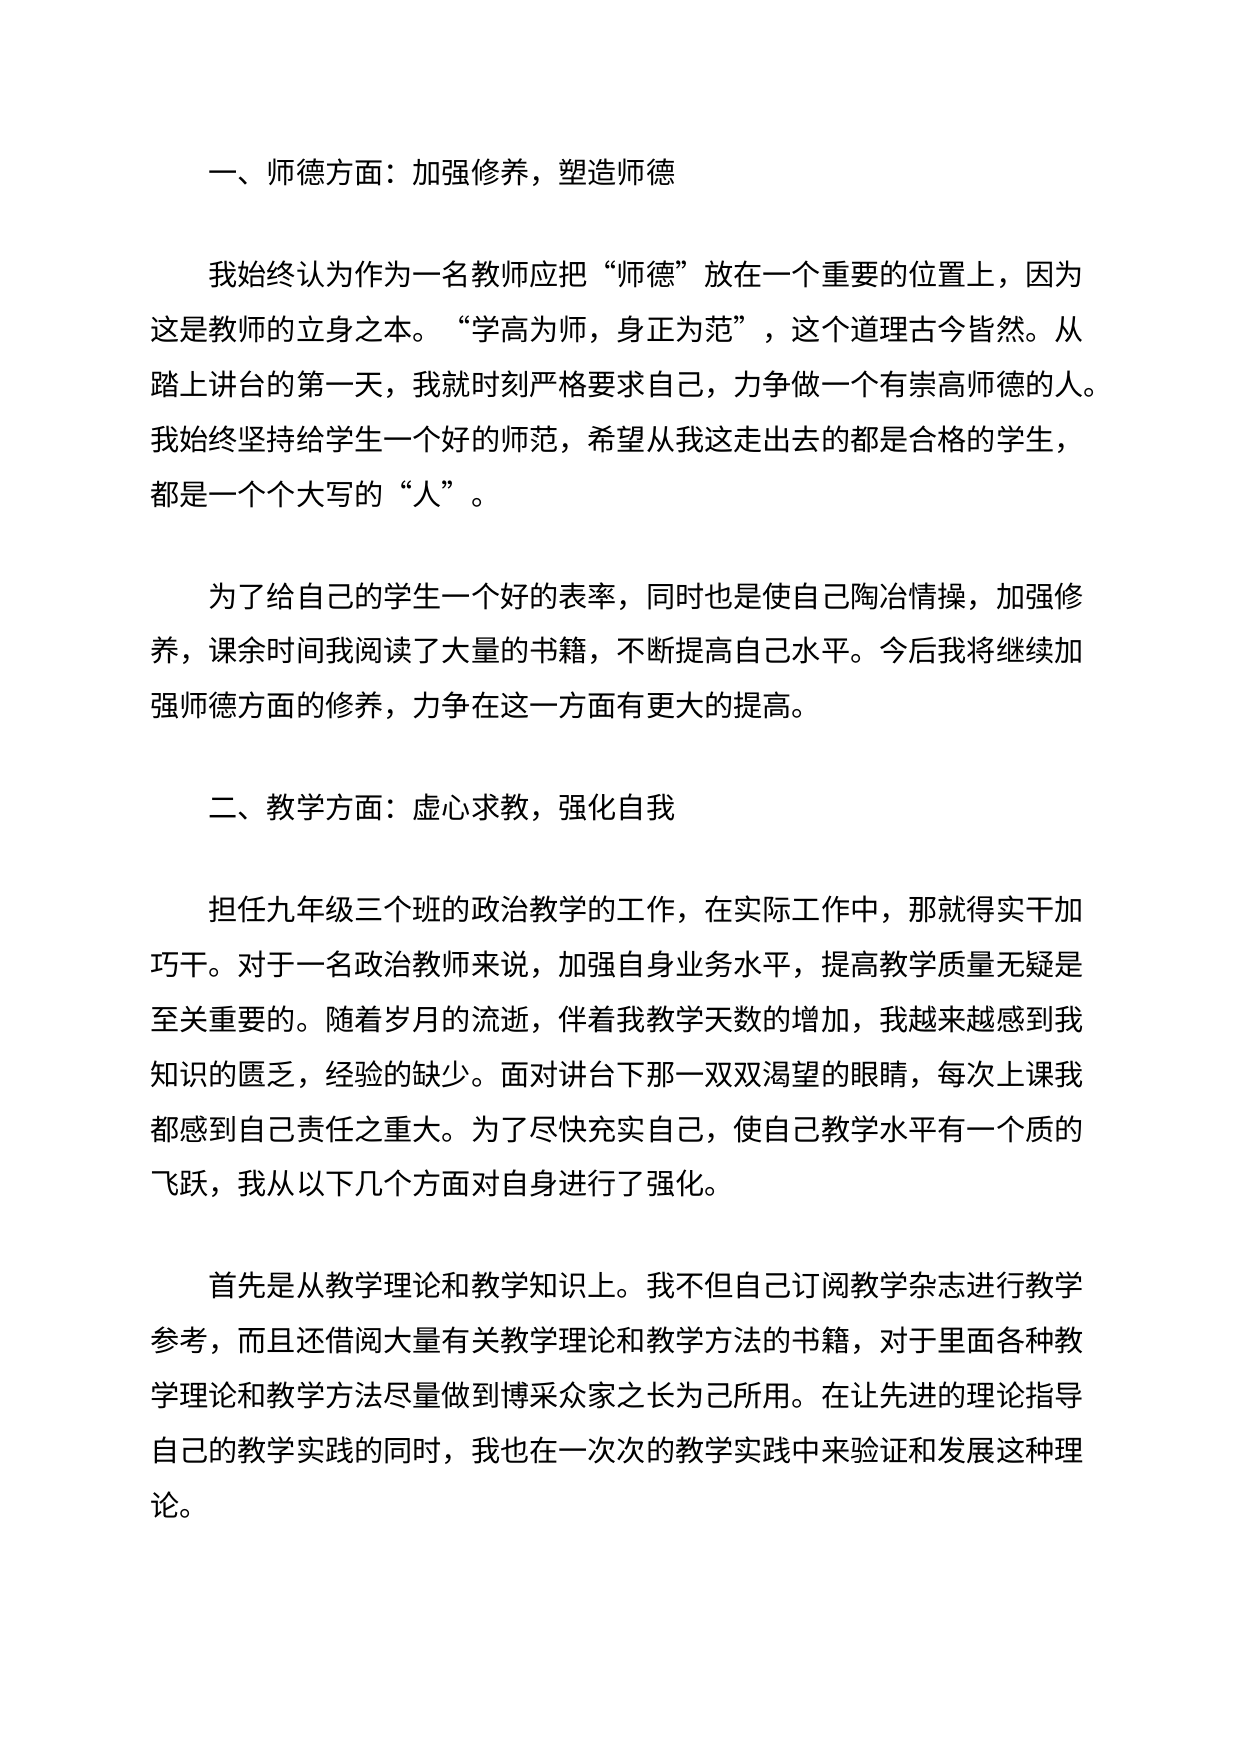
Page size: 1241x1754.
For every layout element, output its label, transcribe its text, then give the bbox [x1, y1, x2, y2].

text 我始终认为作为一名教师应把“师德”放在一个重要的位置上，因为这是教师的立身之本。“学高为师，身正为范”，这个道理古今皆然。从踏上讲台的第一天，我就时刻严格要求自己，力争做一个有崇高师德的人。我始终坚持给学生一个好的师范，希望从我这走出去的都是合格的学生，都是一个个大写的“人”。 [150, 252, 1090, 514]
text 一、师德方面：加强修养，塑造师德 [150, 150, 1090, 192]
text 为了给自己的学生一个好的表率，同时也是使自己陶冶情操，加强修养，课余时间我阅读了大量的书籍，不断提高自己水平。今后我将继续加强师德方面的修养，力争在这一方面有更大的提高。 [150, 573, 1090, 725]
text 二、教学方面：虚心求教，强化自我 [150, 785, 1090, 827]
text 担任九年级三个班的政治教学的工作，在实际工作中，那就得实干加巧干。对于一名政治教师来说，加强自身业务水平，提高教学质量无疑是至关重要的。随着岁月的流逝，伴着我教学天数的增加，我越来越感到我知识的匮乏，经验的缺少。面对讲台下那一双双渴望的眼睛，每次上课我都感到自己责任之重大。为了尽快充实自己，使自己教学水平有一个质的飞跃，我从以下几个方面对自身进行了强化。 [150, 886, 1090, 1203]
text 首先是从教学理论和教学知识上。我不但自己订阅教学杂志进行教学参考，而且还借阅大量有关教学理论和教学方法的书籍，对于里面各种教学理论和教学方法尽量做到博采众家之长为己所用。在让先进的理论指导自己的教学实践的同时，我也在一次次的教学实践中来验证和发展这种理论。 [150, 1263, 1090, 1524]
